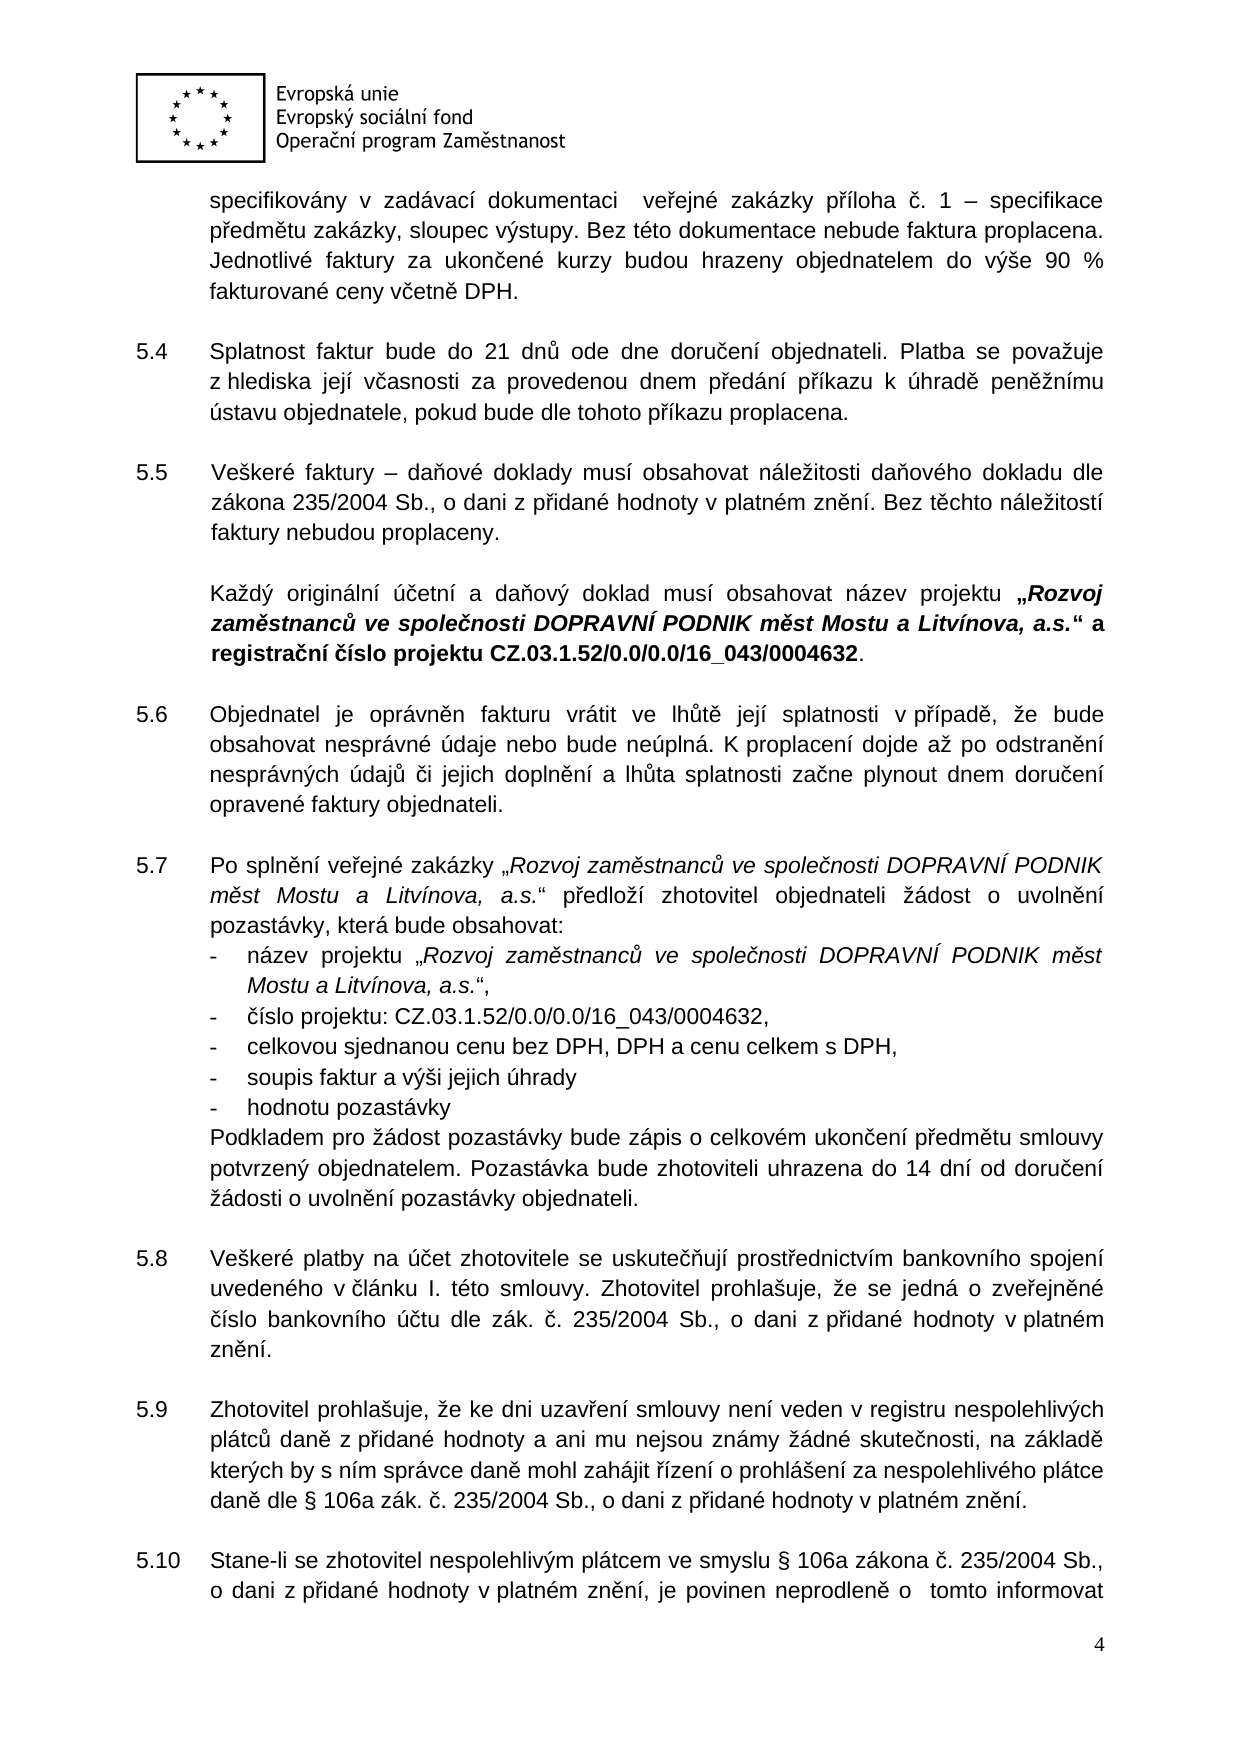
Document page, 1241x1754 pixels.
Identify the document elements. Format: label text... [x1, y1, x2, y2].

text 5.4 Splatnost faktur bude do 21 dnů ode dne doručení objednateli. Platba se považuje z hlediska její včasnosti za provedenou dnem předání příkazu k úhradě peněžnímu ústavu objednatele, pokud bude dle tohoto příkazu proplacena. [136, 338, 1104, 425]
text 5.7 Po splnění veřejné zakázky „Rozvoj zaměstnanců ve společnosti DOPRAVNÍ PODNIK měst Mostu a Litvínova, a.s.“ předloží zhotovitel objednateli žádost o uvolnění pozastávky, která bude obsahovat: [136, 852, 1104, 938]
text Každý originální účetní a daňový doklad musí obsahovat název projektu „Rozvoj zaměstnanců ve společnosti DOPRAVNÍ PODNIK měst Mostu a Litvínova, a.s.“ a registrační číslo projektu CZ.03.1.52/0.0/0.0/16_043/0004632. [209, 580, 1104, 666]
text 5.6 Objednatel je oprávněn fakturu vrátit ve lhůtě její splatnosti v případě, že bude obsahovat nesprávné údaje nebo bude neúplná. K proplacení dojde až po odstranění nesprávných údajů či jejich doplnění a lhůta splatnosti začne plynout dnem doručení opravené faktury objednateli. [136, 701, 1104, 817]
text 5.9 Zhotovitel prohlašuje, že ke dni uzavření smlouvy není veden v registru nespolehlivých plátců daně z přidané hodnoty a ani mu nejsou známy žádné skutečnosti, na základě kterých by s ním správce daně mohl zahájit řízení o prohlášení za nespolehlivého plátce daně dle § 106a zák. č. 235/2004 Sb., o dani z přidané hodnoty v platném znění. [136, 1396, 1104, 1513]
list název projektu „Rozvoj zaměstnanců ve společnosti DOPRAVNÍ PODNIK měst Mostu a Litvínova, a.s.“, [209, 942, 1104, 999]
list soupis faktur a výši jejich úhrady [209, 1063, 1104, 1090]
list celkovou sjednanou cenu bez DPH, DPH a cenu celkem s DPH, [209, 1033, 1104, 1059]
text 5.5 Veškeré faktury – daňové doklady musí obsahovat náležitosti daňového dokladu dle zákona 235/2004 Sb., o dani z přidané hodnoty v platném znění. Bez těchto náležitostí faktury nebudou proplaceny. [136, 459, 1104, 546]
picture [135, 73, 566, 163]
text 5.8 Veškeré platby na účet zhotovitele se uskutečňují prostřednictvím bankovního spojení uvedeného v článku I. této smlouvy. Zhotovitel prohlašuje, že se jedná o zveřejněné číslo bankovního účtu dle zák. č. 235/2004 Sb., o dani z přidané hodnoty v platném znění. [136, 1245, 1104, 1362]
list číslo projektu: CZ.03.1.52/0.0/0.0/16_043/0004632, [209, 1003, 1104, 1029]
text Podkladem pro žádost pozastávky bude zápis o celkovém ukončení předmětu smlouvy potvrzený objednatelem. Pozastávka bude zhotoviteli uhrazena do 14 dní od doručení žádosti o uvolnění pozastávky objednateli. [209, 1124, 1104, 1211]
list hodnotu pozastávky [209, 1094, 1104, 1120]
